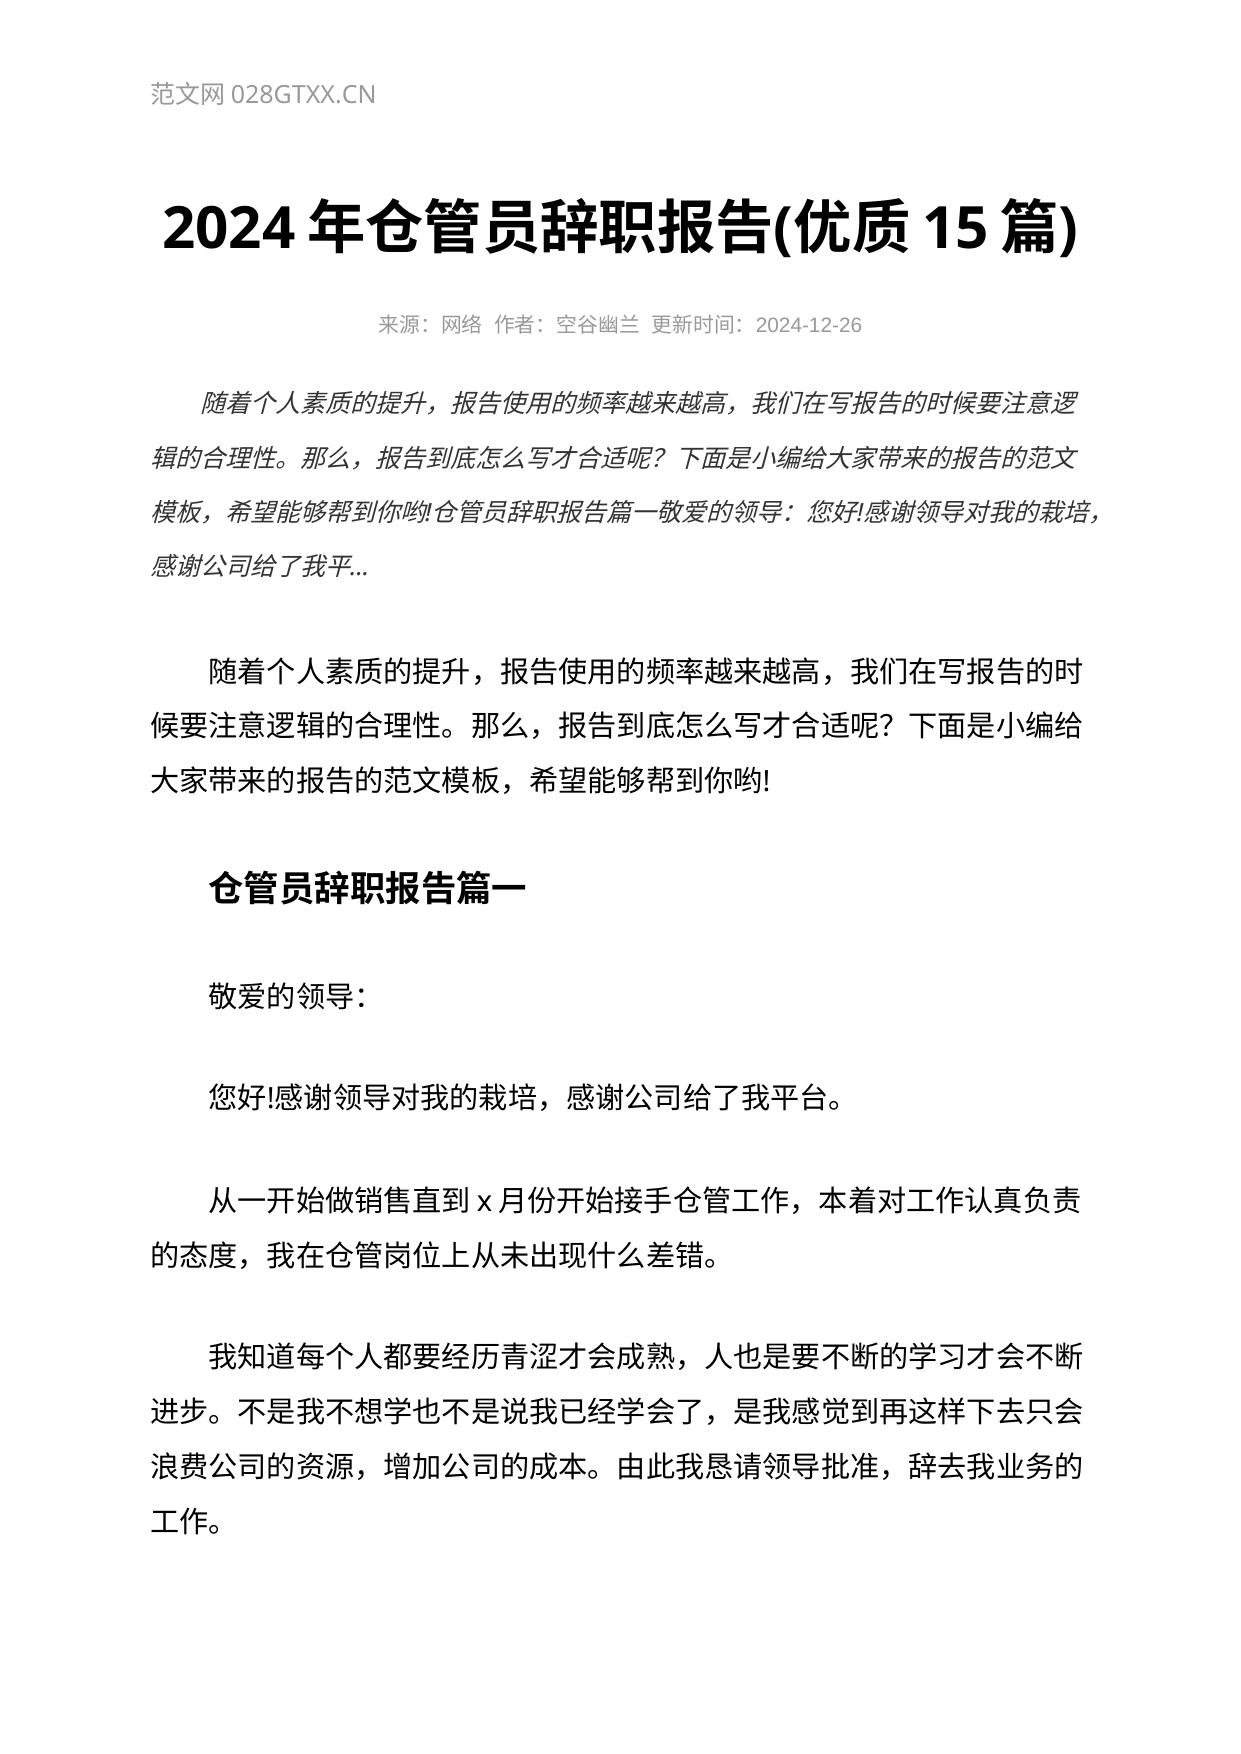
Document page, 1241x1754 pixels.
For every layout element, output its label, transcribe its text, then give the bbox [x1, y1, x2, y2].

text 您好!感谢领导对我的栽培，感谢公司给了我平台。 [150, 1075, 1090, 1117]
text 随着个人素质的提升，报告使用的频率越来越高，我们在写报告的时候要注意逻辑的合理性。那么，报告到底怎么写才合适呢？下面是小编给大家带来的报告的范文模板，希望能够帮到你哟! [150, 648, 1090, 800]
text 仓管员辞职报告篇一 [150, 860, 1090, 911]
subtitle 2024年仓管员辞职报告(优质15篇) [150, 181, 1090, 266]
text 从一开始做销售直到x月份开始接手仓管工作，本着对工作认真负责的态度，我在仓管岗位上从未出现什么差错。 [150, 1177, 1090, 1274]
text 随着个人素质的提升，报告使用的频率越来越高，我们在写报告的时候要注意逻辑的合理性。那么，报告到底怎么写才合适呢？下面是小编给大家带来的报告的范文模板，希望能够帮到你哟!仓管员辞职报告篇一敬爱的领导：您好!感谢领导对我的栽培，感谢公司给了我平... [150, 384, 1090, 583]
text 敬爱的领导： [150, 973, 1090, 1016]
text 我知道每个人都要经历青涩才会成熟，人也是要不断的学习才会不断进步。不是我不想学也不是说我已经学会了，是我感觉到再这样下去只会浪费公司的资源，增加公司的成本。由此我恳请领导批准，辞去我业务的工作。 [150, 1334, 1090, 1541]
text 来源：网络 作者：空谷幽兰 更新时间：2024-12-26 [150, 313, 1090, 337]
